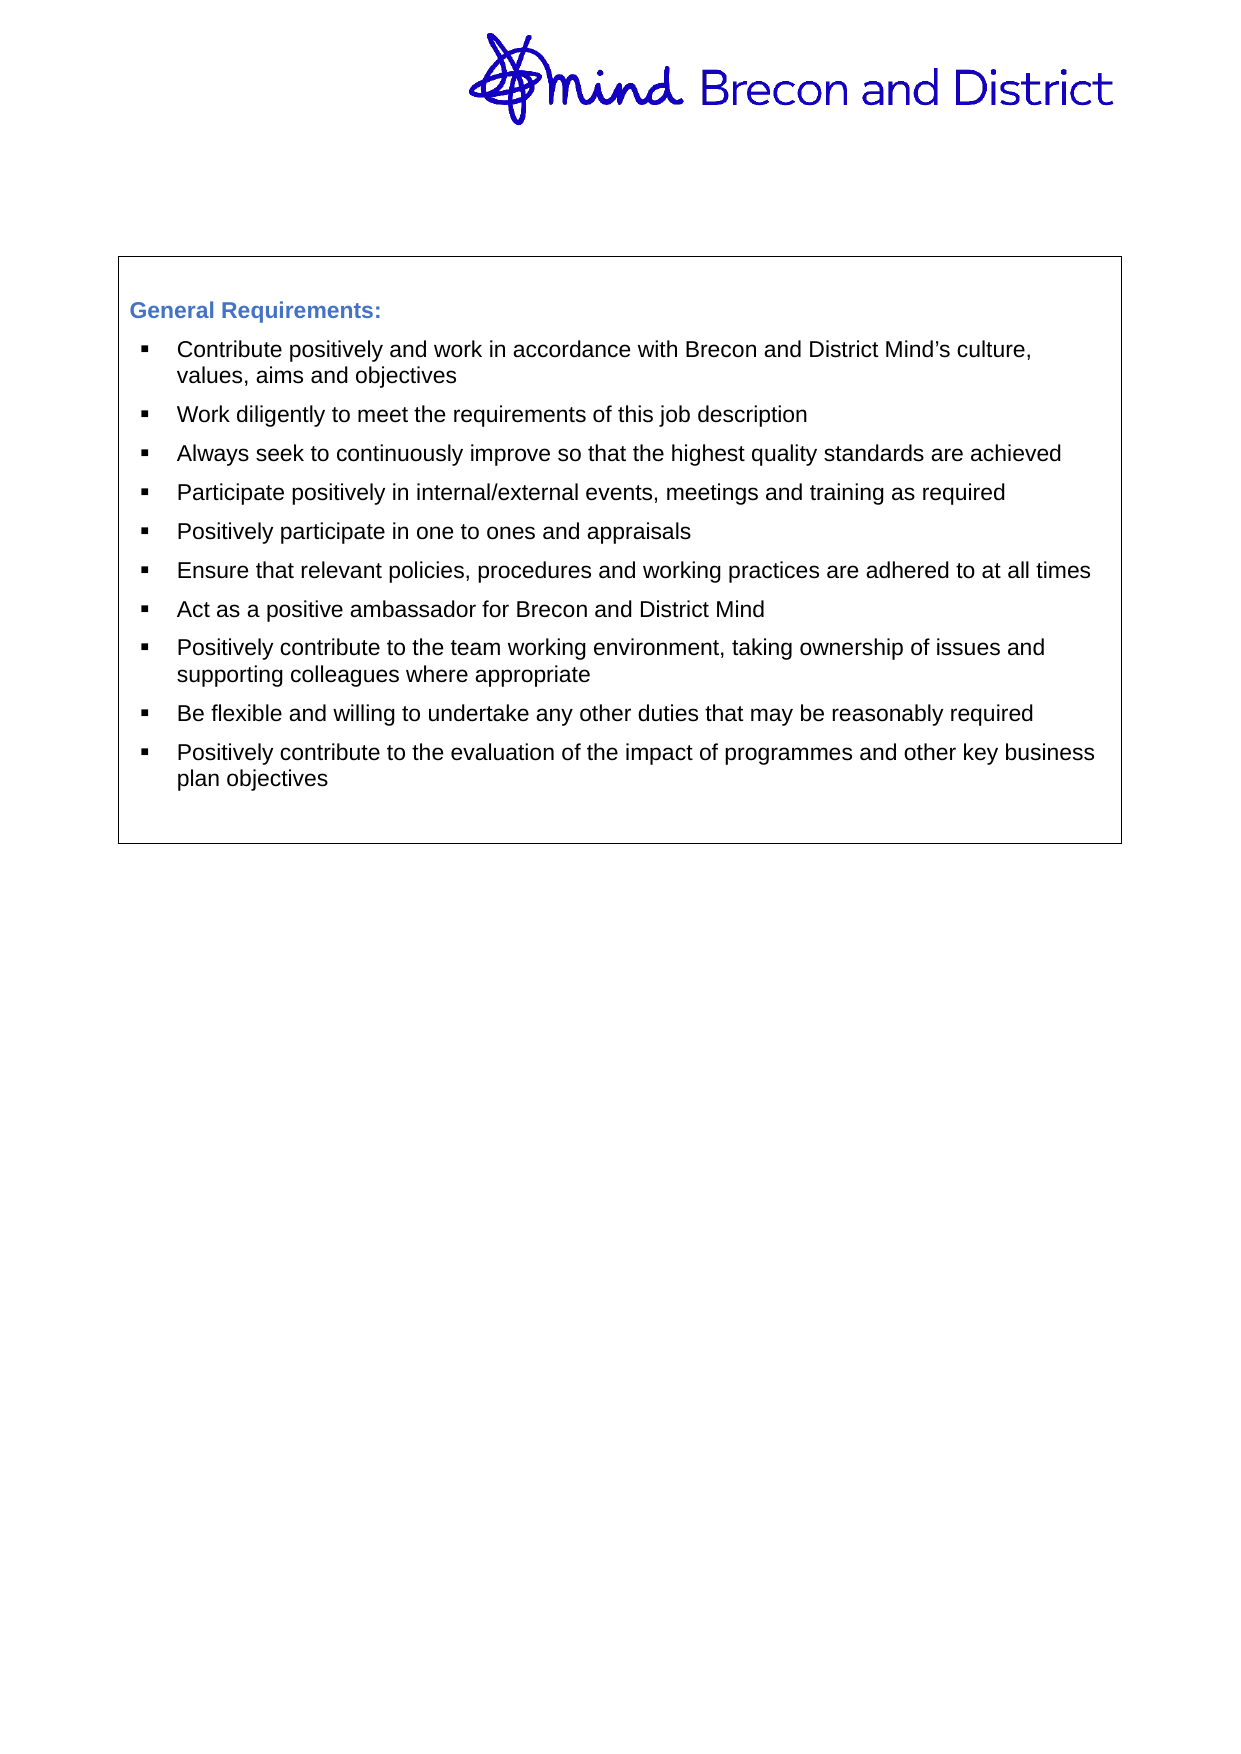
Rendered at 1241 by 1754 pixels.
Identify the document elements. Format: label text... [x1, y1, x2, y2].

picture [466, 29, 1123, 128]
table_cell General Requirements: Contribute positively and work in accordance with Brecon and District Mind’s culture, values, aims and objectives Work diligently to meet the requirements of this job description Always seek to continuously improve so that the highest quality standards are achieved Participate positively in internal/external events, meetings and training as required Positively participate in one to ones and appraisals Ensure that relevant policies, procedures and working practices are adhered to at all times Act as a positive ambassador for Brecon and District Mind Positively contribute to the team working environment, taking ownership of issues and supporting colleagues where appropriate Be flexible and willing to undertake any other duties that may be reasonably required Positively contribute to the evaluation of the impact of programmes and other key business plan objectives [119, 257, 1121, 842]
